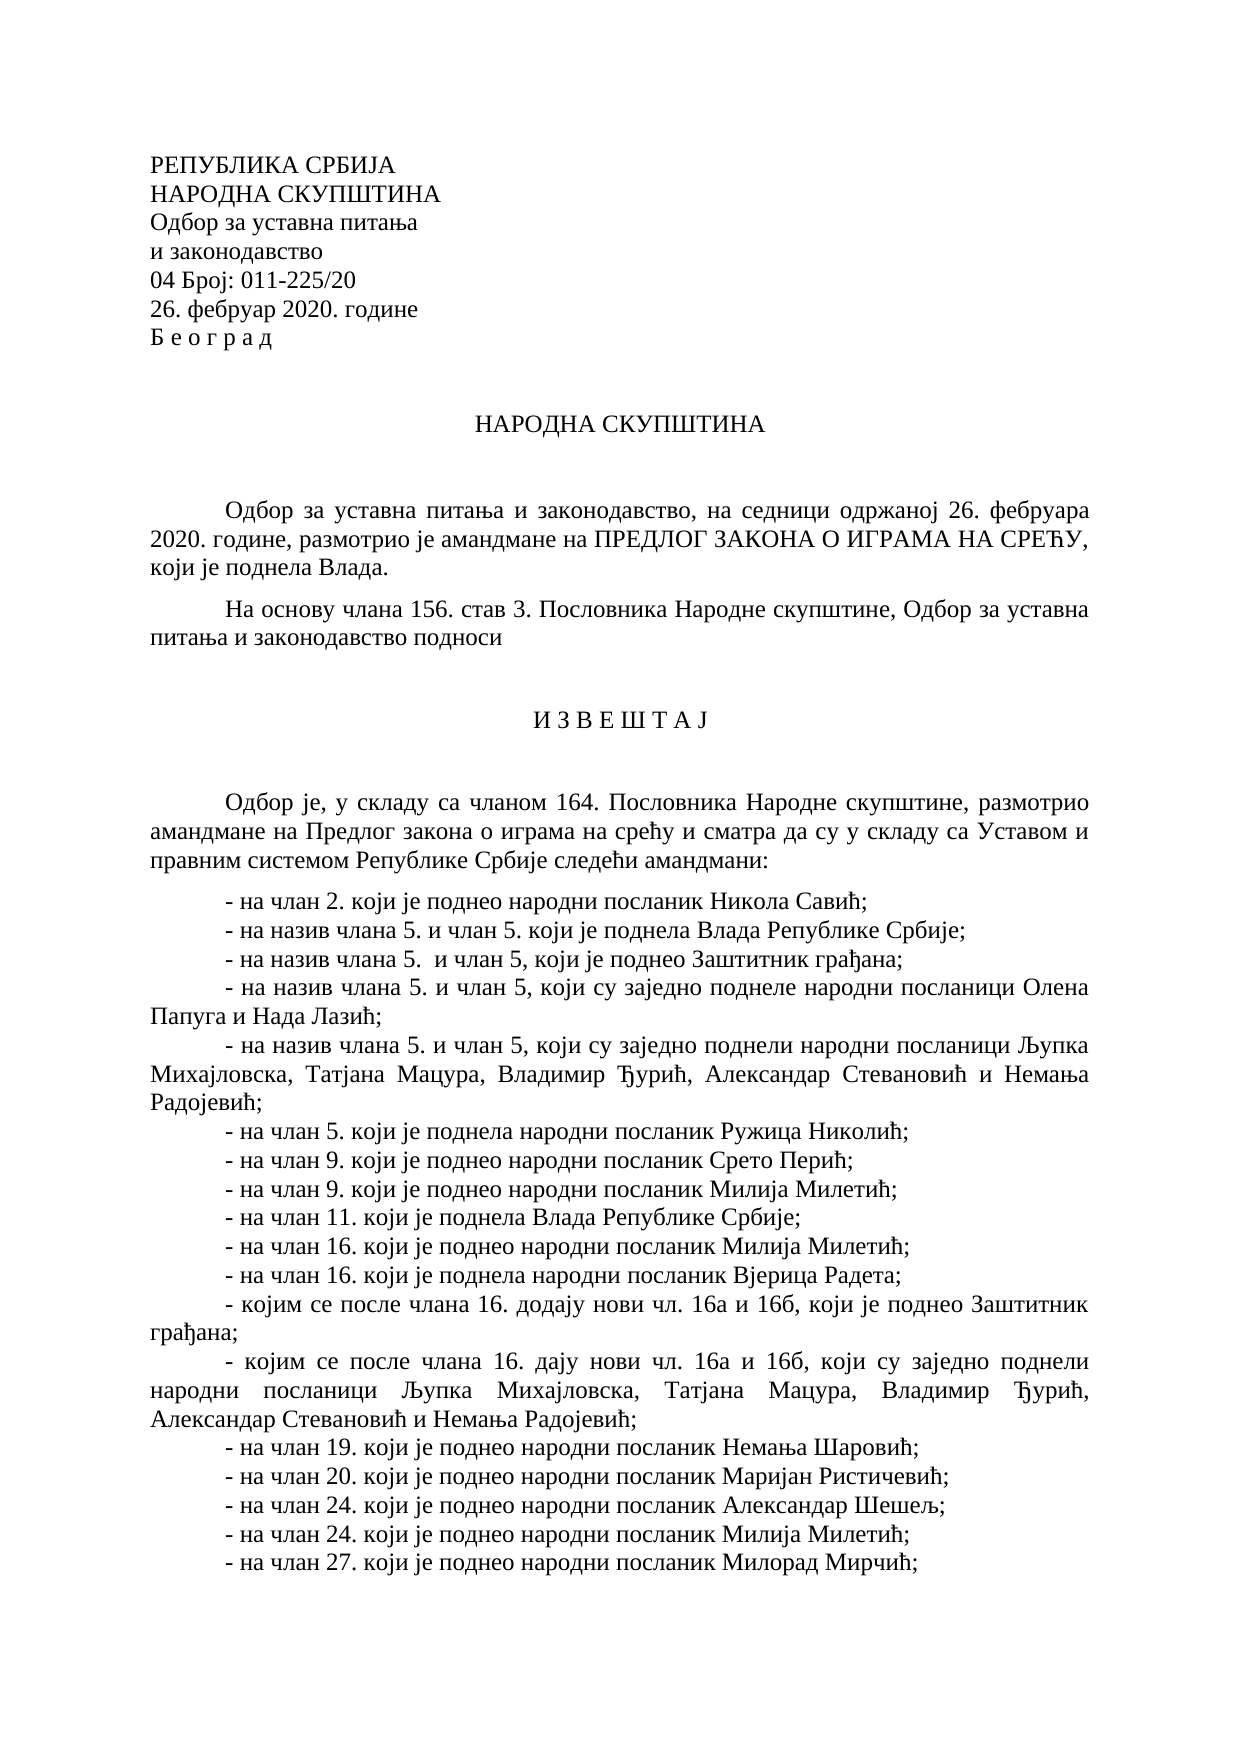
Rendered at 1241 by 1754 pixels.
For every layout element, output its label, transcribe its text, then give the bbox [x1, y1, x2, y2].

text - на члан 2. који је поднео народни посланик Никола Савић; [150, 886, 1090, 915]
text И З В Е Ш Т А Ј [150, 705, 1090, 734]
text и законодавство [150, 236, 1090, 265]
text Б е о г р а д [150, 322, 1090, 351]
text - на назив члана 5. и члан 5, који је поднео Заштитник грађана; [150, 944, 1090, 972]
text - на назив члана 5. и члан 5. који је поднела Влада Републике Србије; [150, 915, 1090, 944]
text Одбор за уставна питања и законодавство, на седници одржаној 26. фебруара 2020. године, размотрио је амандмане на ПРЕДЛОГ ЗАКОНА О ИГРАМА НА СРЕЋУ, који је поднела Влада. [150, 495, 1090, 581]
text НАРОДНА СКУПШТИНА [150, 409, 1090, 437]
text - на члан 27. који је поднео народни посланик Милорад Мирчић; [150, 1547, 1090, 1576]
text Одбор је, у складу са чланом 164. Пословника Народне скупштине, размотрио амандмане на Предлог закона о играма на срећу и сматра да су у складу са Уставом и правним системом Републике Србије следећи амандмани: [150, 787, 1090, 874]
text 26. фебруар 2020. године [150, 294, 1090, 322]
text - на члан 5. који је поднела народни посланик Ружица Николић; [150, 1116, 1090, 1145]
text - на члан 24. који је поднео народни посланик Милија Милетић; [150, 1519, 1090, 1547]
text - на назив члана 5. и члан 5, који су заједно поднели народни посланици Љупка Михајловска, Татјана Мацура, Владимир Ђурић, Александар Стевановић и Немања Радојевић; [150, 1030, 1090, 1116]
text - на члан 11. који је поднела Влада Републике Србије; [150, 1202, 1090, 1231]
text - на члан 16. који је поднео народни посланик Милија Милетић; [150, 1231, 1090, 1260]
text - којим се после члана 16. дају нови чл. 16а и 16б, који су заједно поднели народни посланици Љупка Михајловска, Татјана Мацура, Владимир Ђурић, Александар Стевановић и Немања Радојевић; [150, 1346, 1090, 1432]
text - на члан 9. који је поднео народни посланик Милија Милетић; [150, 1174, 1090, 1202]
text - на члан 20. који је поднео народни посланик Маријан Ристичевић; [150, 1461, 1090, 1490]
text - на члан 16. који је поднела народни посланик Вјерица Радета; [150, 1260, 1090, 1289]
text - на члан 24. који је поднео народни посланик Александар Шешељ; [150, 1490, 1090, 1519]
text - на назив члана 5. и члан 5, који су заједно поднеле народни посланици Олена Папуга и Нада Лазић; [150, 972, 1090, 1030]
text - којим се после члана 16. додају нови чл. 16а и 16б, који је поднео Заштитник грађана; [150, 1289, 1090, 1346]
text 04 Број: 011-225/20 [150, 265, 1090, 294]
text - на члан 19. који је поднео народни посланик Немања Шаровић; [150, 1432, 1090, 1461]
text РЕПУБЛИКА СРБИЈА [150, 150, 1090, 179]
text НАРОДНА СКУПШТИНА [150, 179, 1090, 207]
text На основу члана 156. став 3. Пословника Народне скупштине, Одбор за уставна питања и законодавство подноси [150, 594, 1090, 651]
text Одбор за уставна питања [150, 207, 1090, 236]
text - на члан 9. који је поднео народни посланик Срето Перић; [150, 1145, 1090, 1174]
